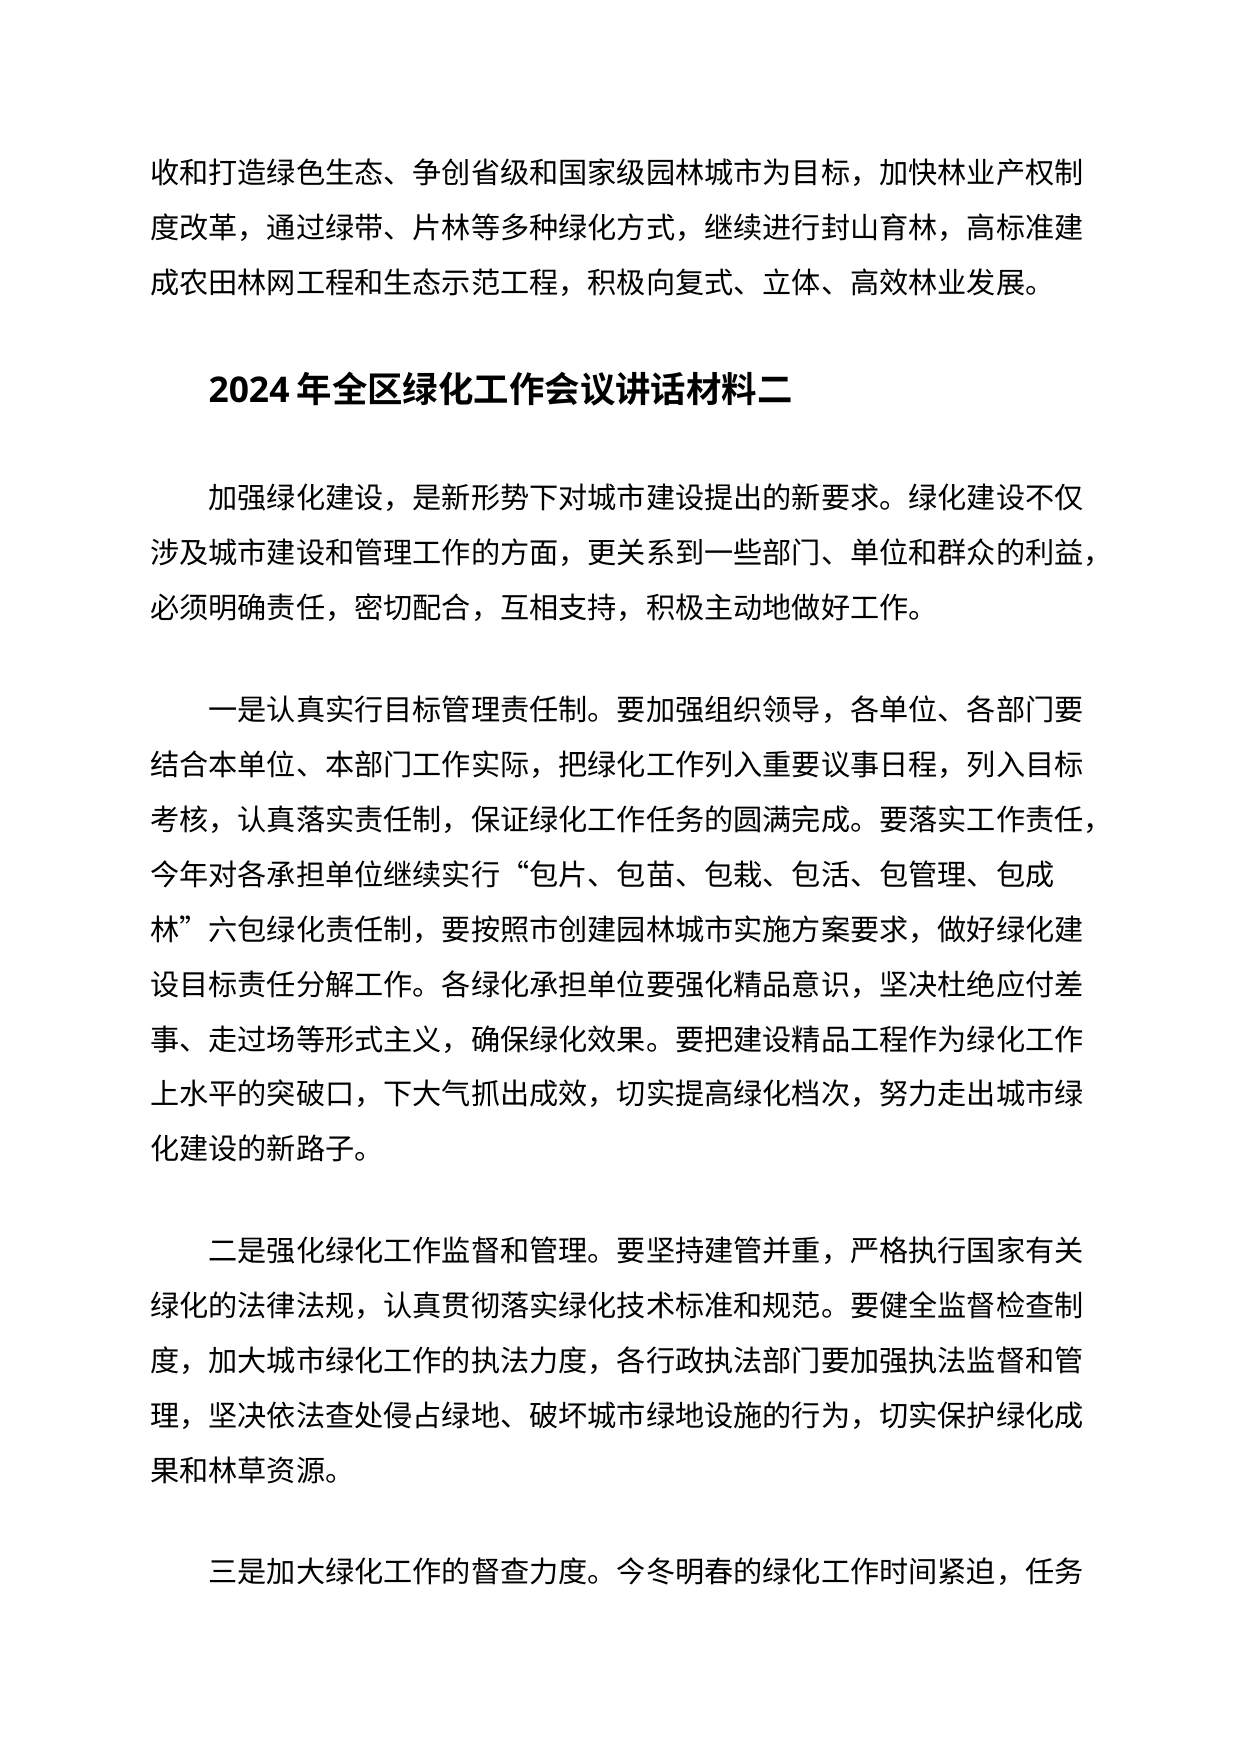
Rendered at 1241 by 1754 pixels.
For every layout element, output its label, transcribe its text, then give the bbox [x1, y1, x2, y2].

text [150, 150, 1090, 302]
text 2024年全区绿化工作会议讲话材料二 [150, 362, 1090, 413]
text 加强绿化建设，是新形势下对城市建设提出的新要求。绿化建设不仅涉及城市建设和管理工作的方面，更关系到一些部门、单位和群众的利益，必须明确责任，密切配合，互相支持，积极主动地做好工作。 [150, 475, 1090, 627]
text 二是强化绿化工作监督和管理。要坚持建管并重，严格执行国家有关绿化的法律法规，认真贯彻落实绿化技术标准和规范。要健全监督检查制度，加大城市绿化工作的执法力度，各行政执法部门要加强执法监督和管理，坚决依法查处侵占绿地、破坏城市绿地设施的行为，切实保护绿化成果和林草资源。 [150, 1228, 1090, 1489]
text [150, 1549, 1090, 1591]
text 一是认真实行目标管理责任制。要加强组织领导，各单位、各部门要结合本单位、本部门工作实际，把绿化工作列入重要议事日程，列入目标考核，认真落实责任制，保证绿化工作任务的圆满完成。要落实工作责任，今年对各承担单位继续实行“包片、包苗、包栽、包活、包管理、包成林”六包绿化责任制，要按照市创建园林城市实施方案要求，做好绿化建设目标责任分解工作。各绿化承担单位要强化精品意识，坚决杜绝应付差事、走过场等形式主义，确保绿化效果。要把建设精品工程作为绿化工作上水平的突破口，下大气抓出成效，切实提高绿化档次，努力走出城市绿化建设的新路子。 [150, 687, 1090, 1168]
